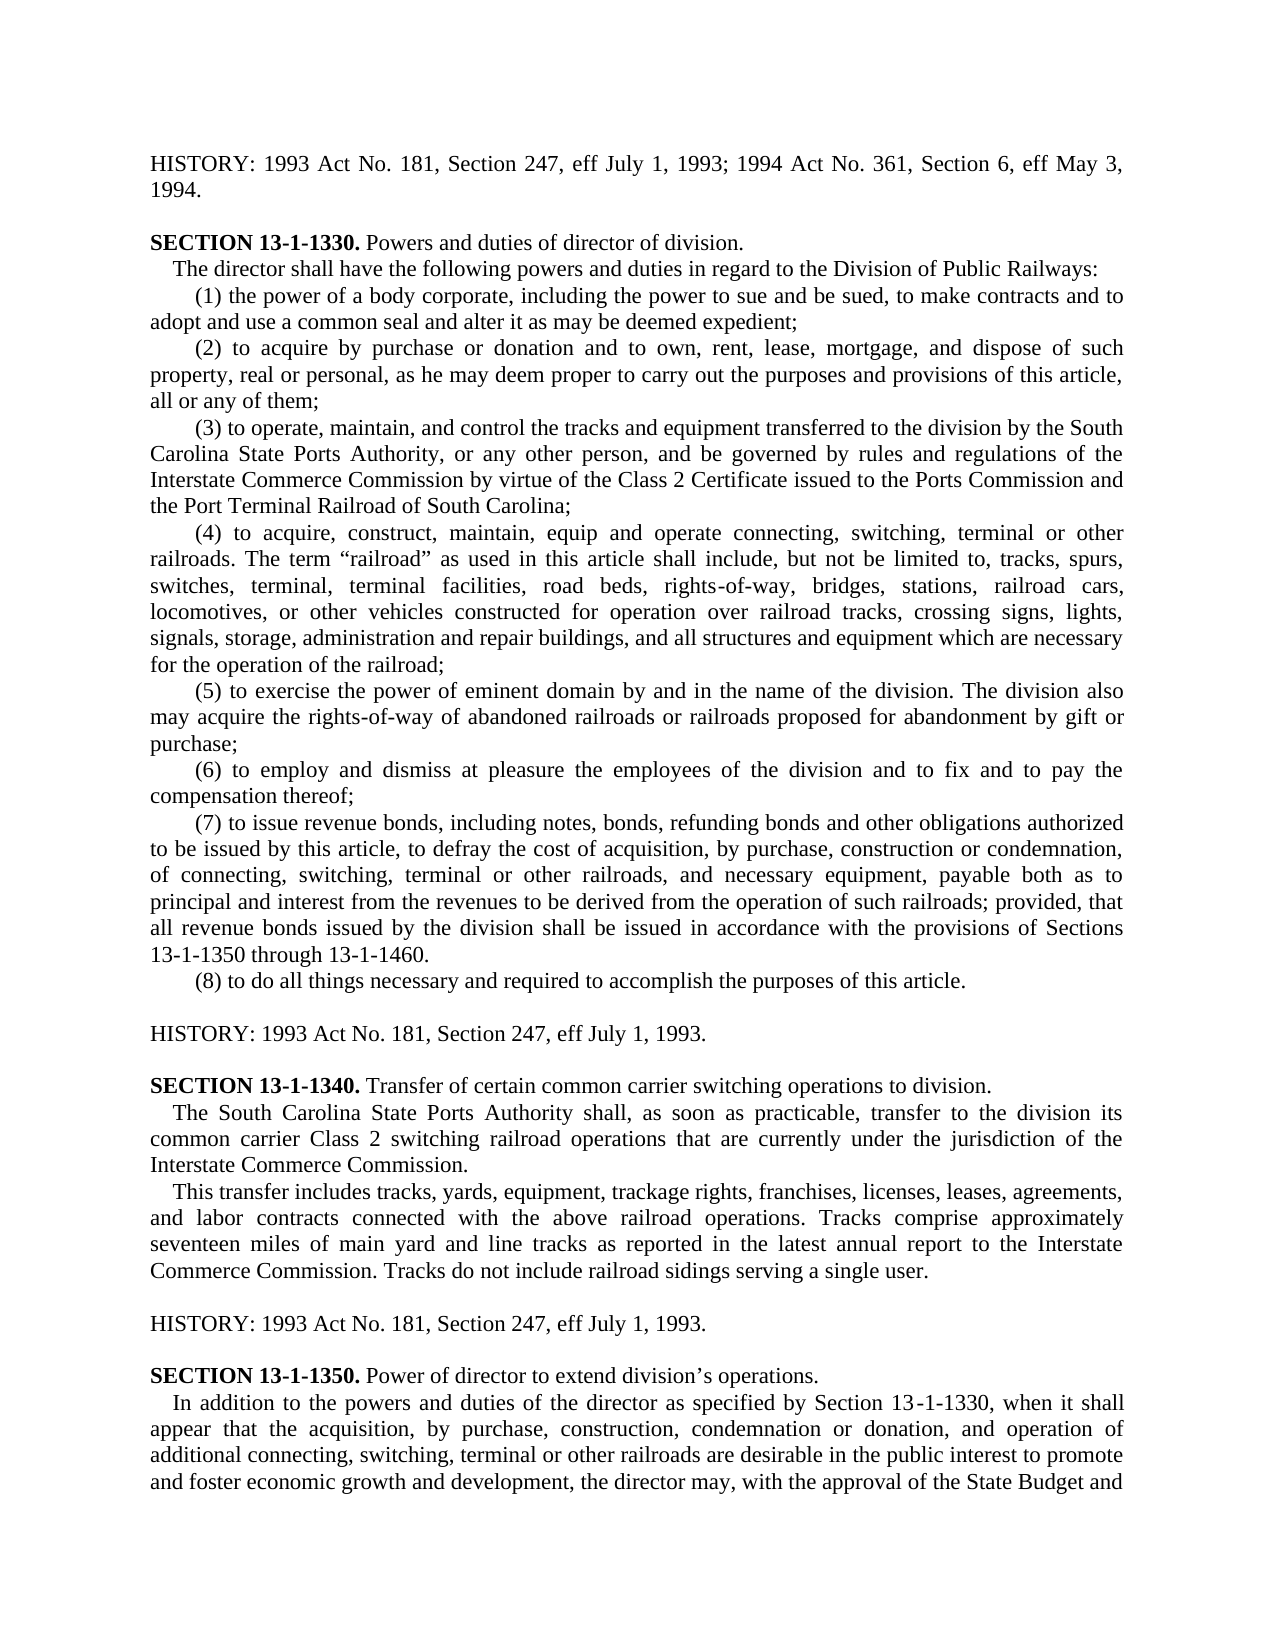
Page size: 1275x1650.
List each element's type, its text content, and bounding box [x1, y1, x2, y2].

text The director shall have the following powers and duties in regard to the Division of Public Railways: [150, 255, 1125, 282]
text SECTION 13-1-1330. Powers and duties of director of division. [150, 229, 1125, 255]
text (3) to operate, maintain, and control the tracks and equipment transferred to the division by the South Carolina State Ports Authority, or any other person, and be governed by rules and regulations of the Interstate Commerce Commission by virtue of the Class 2 Certificate issued to the Ports Commission and the Port Terminal Railroad of South Carolina; [150, 413, 1125, 519]
text This transfer includes tracks, yards, equipment, trackage rights, franchises, licenses, leases, agreements, and labor contracts connected with the above railroad operations. Tracks comprise approximately seventeen miles of main yard and line tracks as reported in the latest annual report to the Interstate Commerce Commission. Tracks do not include railroad sidings serving a single user. [150, 1178, 1125, 1283]
text HISTORY: 1993 Act No. 181, Section 247, eff July 1, 1993. [150, 1309, 1125, 1336]
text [150, 1389, 1125, 1494]
text HISTORY: 1993 Act No. 181, Section 247, eff July 1, 1993. [150, 1020, 1125, 1046]
text (6) to employ and dismiss at pleasure the employees of the division and to fix and to pay the compensation thereof; [150, 756, 1125, 809]
text SECTION 13-1-1350. Power of director to extend division’s operations. [150, 1362, 1125, 1389]
text (1) the power of a body corporate, including the power to sue and be sued, to make contracts and to adopt and use a common seal and alter it as may be deemed expedient; [150, 282, 1125, 334]
text The South Carolina State Ports Authority shall, as soon as practicable, transfer to the division its common carrier Class 2 switching railroad operations that are currently under the jurisdiction of the Interstate Commerce Commission. [150, 1099, 1125, 1178]
text (2) to acquire by purchase or donation and to own, rent, lease, mortgage, and dispose of such property, real or personal, as he may deem proper to carry out the purposes and provisions of this article, all or any of them; [150, 334, 1125, 413]
text (5) to exercise the power of eminent domain by and in the name of the division. The division also may acquire the rights-of-way of abandoned railroads or railroads proposed for abandonment by gift or purchase; [150, 677, 1125, 756]
text SECTION 13-1-1340. Transfer of certain common carrier switching operations to division. [150, 1072, 1125, 1099]
text (4) to acquire, construct, maintain, equip and operate connecting, switching, terminal or other railroads. The term “railroad” as used in this article shall include, but not be limited to, tracks, spurs, switches, terminal, terminal facilities, road beds, rights-of-way, bridges, stations, railroad cars, locomotives, or other vehicles constructed for operation over railroad tracks, crossing signs, lights, signals, storage, administration and repair buildings, and all structures and equipment which are necessary for the operation of the railroad; [150, 519, 1125, 677]
text (8) to do all things necessary and required to accomplish the purposes of this article. [150, 967, 1125, 993]
text (7) to issue revenue bonds, including notes, bonds, refunding bonds and other obligations authorized to be issued by this article, to defray the cost of acquisition, by purchase, construction or condemnation, of connecting, switching, terminal or other railroads, and necessary equipment, payable both as to principal and interest from the revenues to be derived from the operation of such railroads; provided, that all revenue bonds issued by the division shall be issued in accordance with the provisions of Sections 13-1-1350 through 13-1-1460. [150, 809, 1125, 967]
text HISTORY: 1993 Act No. 181, Section 247, eff July 1, 1993; 1994 Act No. 361, Section 6, eff May 3, 1994. [150, 150, 1125, 203]
